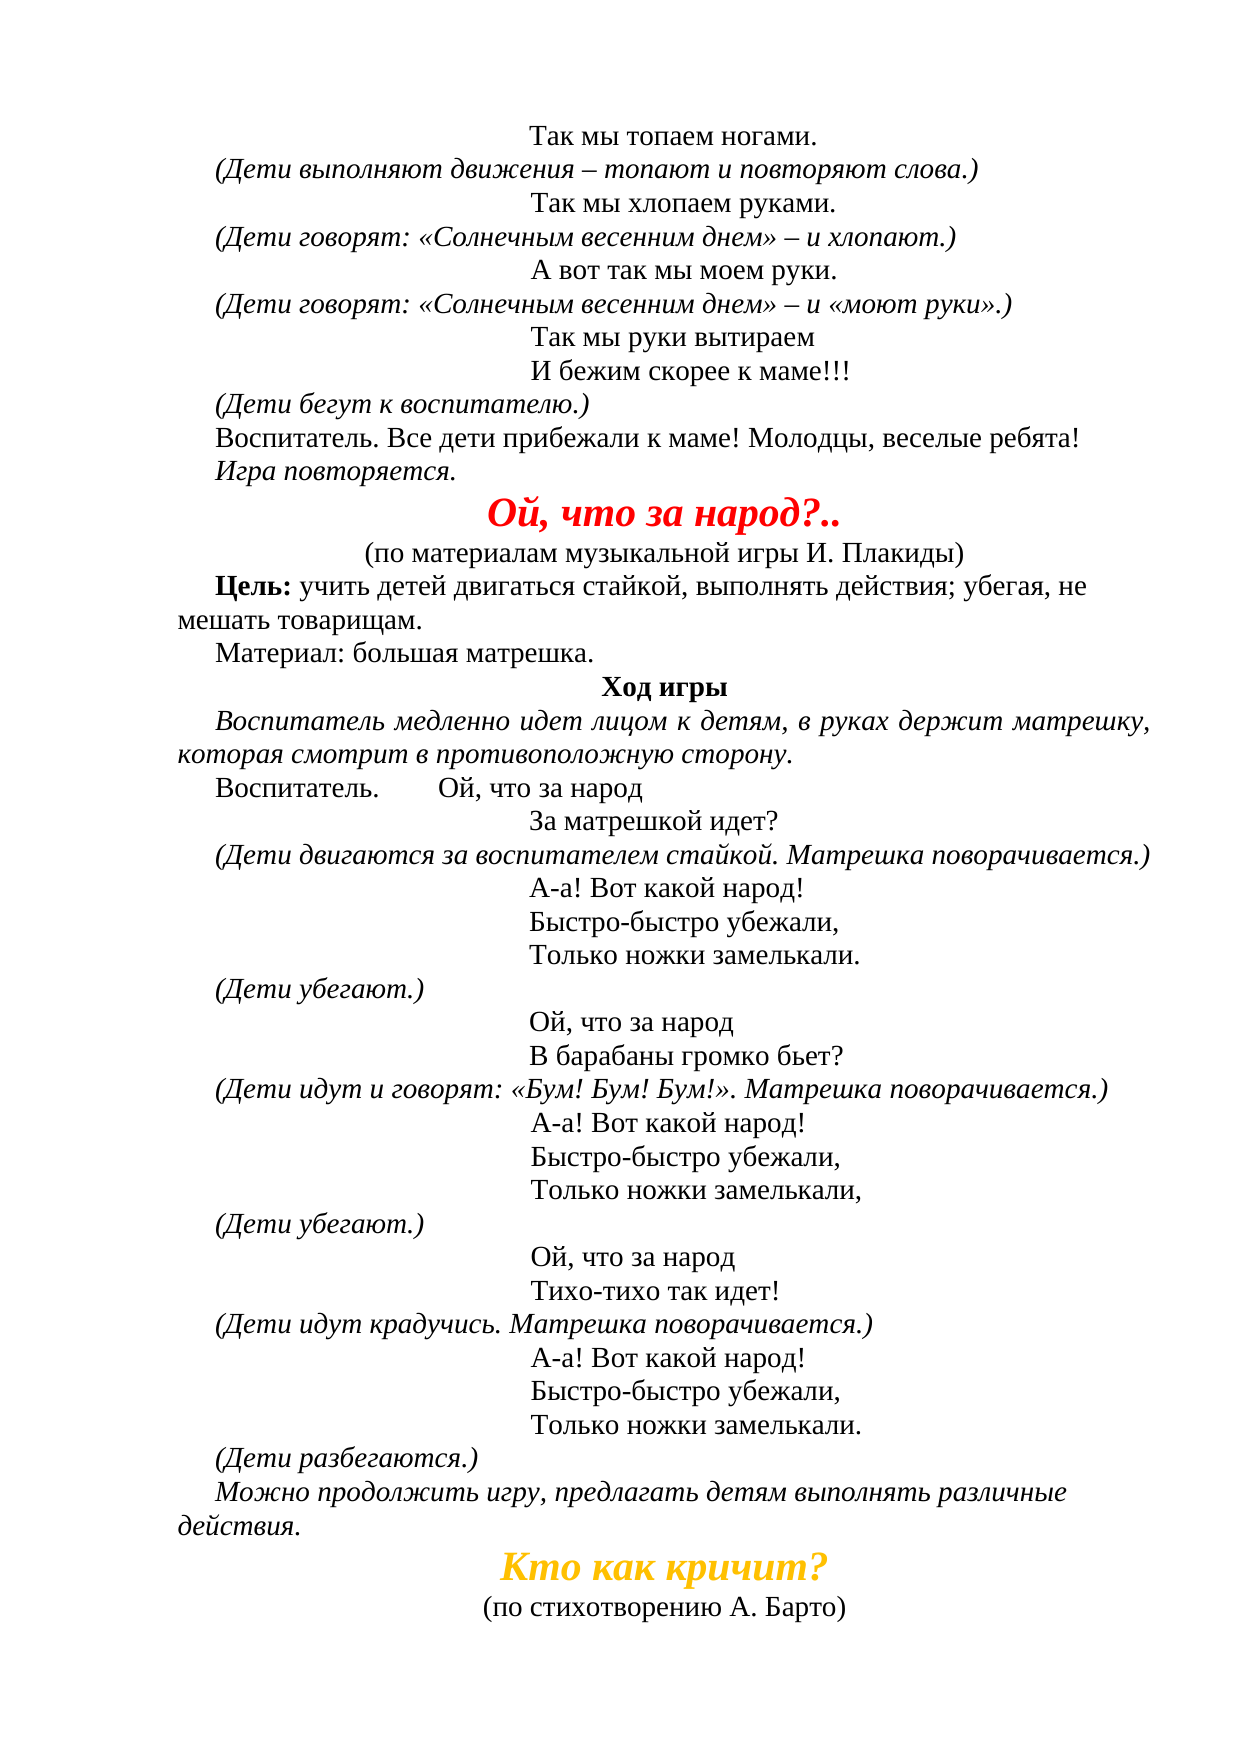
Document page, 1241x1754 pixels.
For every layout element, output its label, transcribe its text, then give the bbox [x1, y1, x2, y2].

text (Дети убегают.) [177, 971, 1152, 1004]
text Воспитатель. Все дети прибежали к маме! Молодцы, веселые ребята! [177, 420, 1152, 453]
text (Дети идут крадучись. Матрешка поворачивается.) [177, 1306, 1152, 1340]
text Так мы руки вытираем [177, 319, 1152, 353]
text (Дети убегают.) [177, 1206, 1152, 1239]
text Материал: большая матрешка. [177, 636, 1152, 669]
text Быстро-быстро убежали, [177, 1139, 1152, 1172]
text В барабаны громко бьет? [177, 1038, 1152, 1072]
text Только ножки замелькали. [177, 937, 1152, 971]
text (Дети двигаются за воспитателем стайкой. Матрешка поворачивается.) [177, 837, 1152, 870]
text И бежим скорее к маме!!! [177, 353, 1152, 386]
text Ой, что за народ [177, 1239, 1152, 1273]
text Воспитатель. Ой, что за народ [177, 770, 1152, 803]
text (Дети идут и говорят: «Бум! Бум! Бум!». Матрешка поворачивается.) [177, 1072, 1152, 1105]
text Ой, что за народ [177, 1004, 1152, 1038]
text Воспитатель медленно идет лицом к детям, в руках держит матрешку, которая смотрит в противоположную сторону. [177, 703, 1152, 770]
text Только ножки замелькали, [177, 1172, 1152, 1206]
text А-а! Вот какой народ! [177, 1105, 1152, 1139]
text (Дети выполняют движения – топают и повторяют слова.) [177, 152, 1152, 185]
text (Дети бегут к воспитателю.) [177, 386, 1152, 420]
text Так мы топаем ногами. [177, 118, 1152, 152]
text Ой, что за народ?.. (по материалам музыкальной игры И. Плакиды) [177, 487, 1152, 568]
text А-а! Вот какой народ! [177, 1340, 1152, 1373]
text Так мы хлопаем руками. [177, 185, 1152, 219]
text Кто как кричит? (по стихотворению А. Барто) [177, 1541, 1152, 1623]
text Быстро-быстро убежали, [177, 904, 1152, 937]
text (Дети разбегаются.) [177, 1441, 1152, 1474]
text Игра повторяется. [177, 453, 1152, 487]
text А-а! Вот какой народ! [177, 870, 1152, 904]
text Тихо-тихо так идет! [177, 1273, 1152, 1306]
text (Дети говорят: «Солнечным весенним днем» – и «моют руки».) [177, 286, 1152, 319]
text А вот так мы моем руки. [177, 252, 1152, 286]
text Можно продолжить игру, предлагать детям выполнять различные действия. [177, 1474, 1152, 1541]
text Только ножки замелькали. [177, 1407, 1152, 1441]
text Цель: учить детей двигаться стайкой, выполнять действия; убегая, не мешать товарищам. [177, 568, 1152, 636]
text (Дети говорят: «Солнечным весенним днем» – и хлопают.) [177, 219, 1152, 252]
text Быстро-быстро убежали, [177, 1373, 1152, 1407]
text Ход игры [177, 669, 1152, 703]
text За матрешкой идет? [177, 803, 1152, 837]
